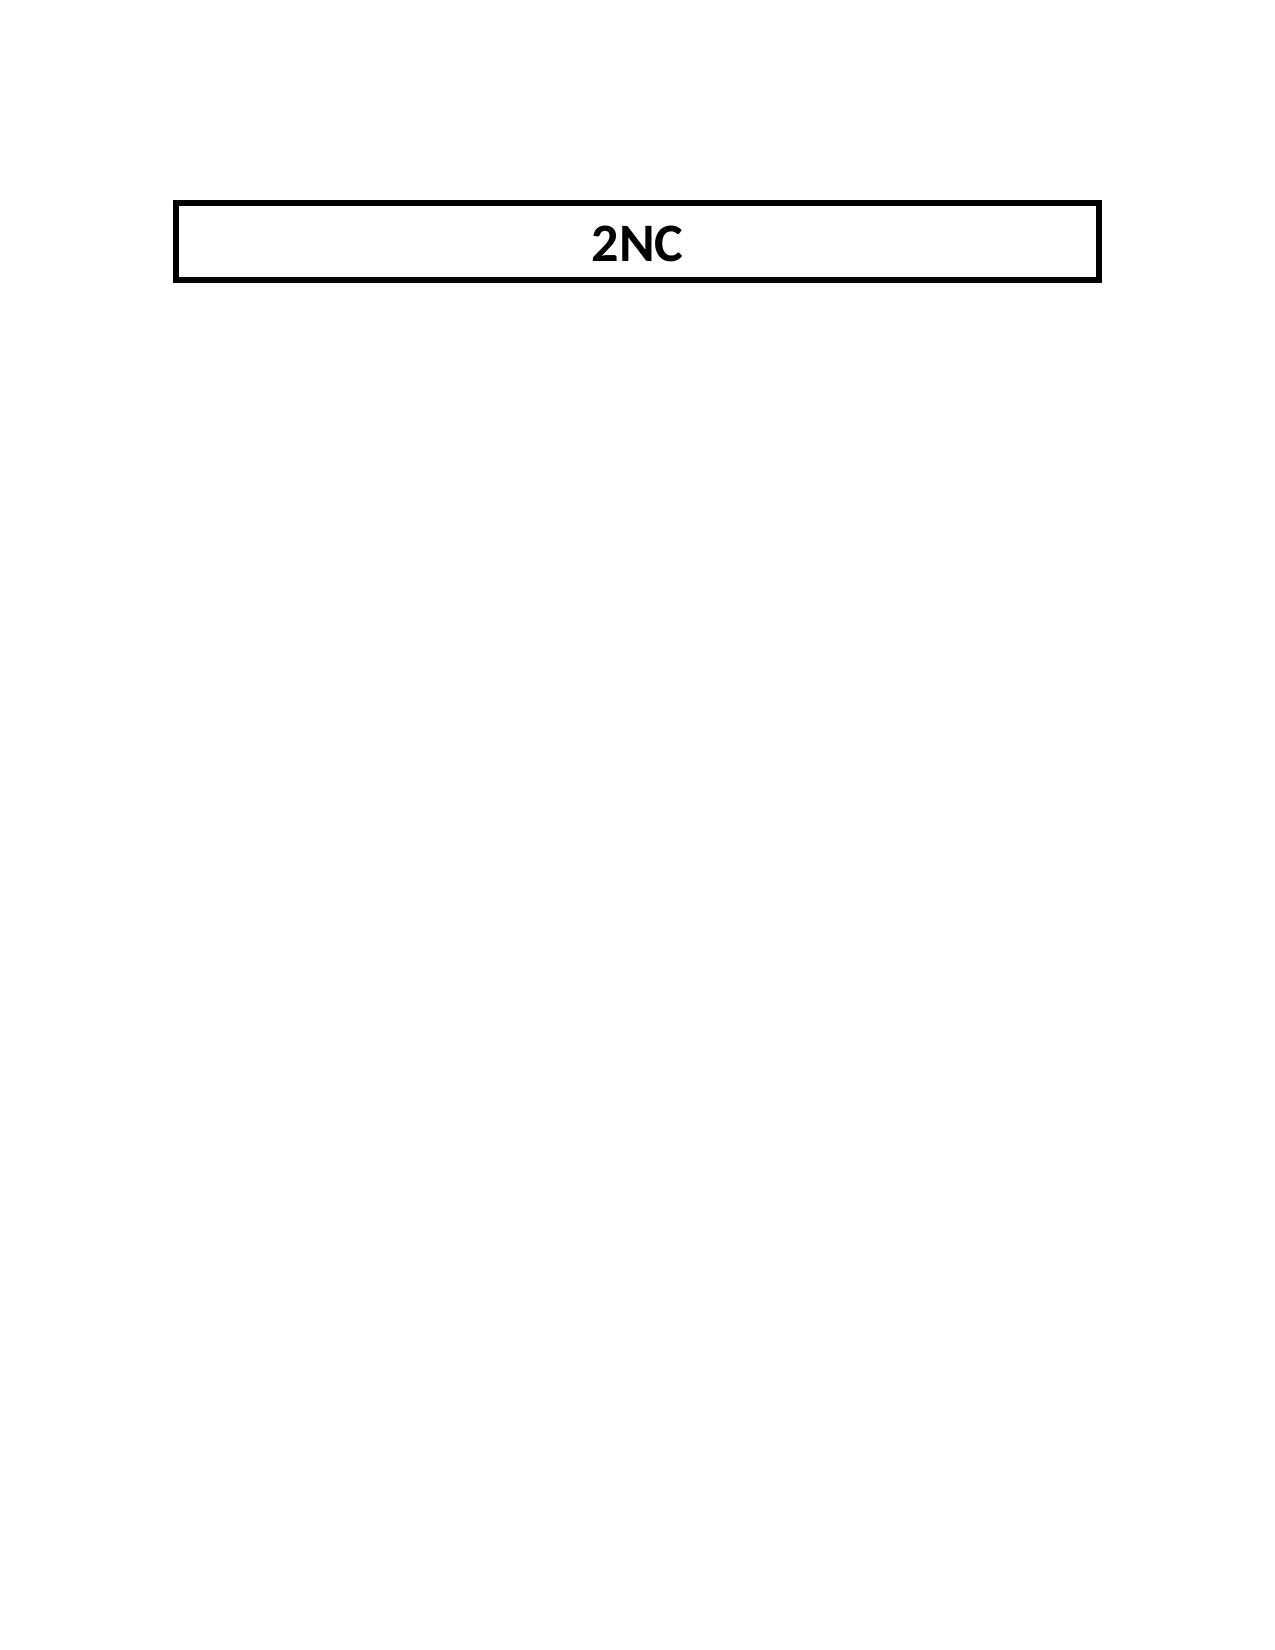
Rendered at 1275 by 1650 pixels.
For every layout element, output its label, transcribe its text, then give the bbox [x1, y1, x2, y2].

subtitle 2NC [179, 206, 1096, 277]
